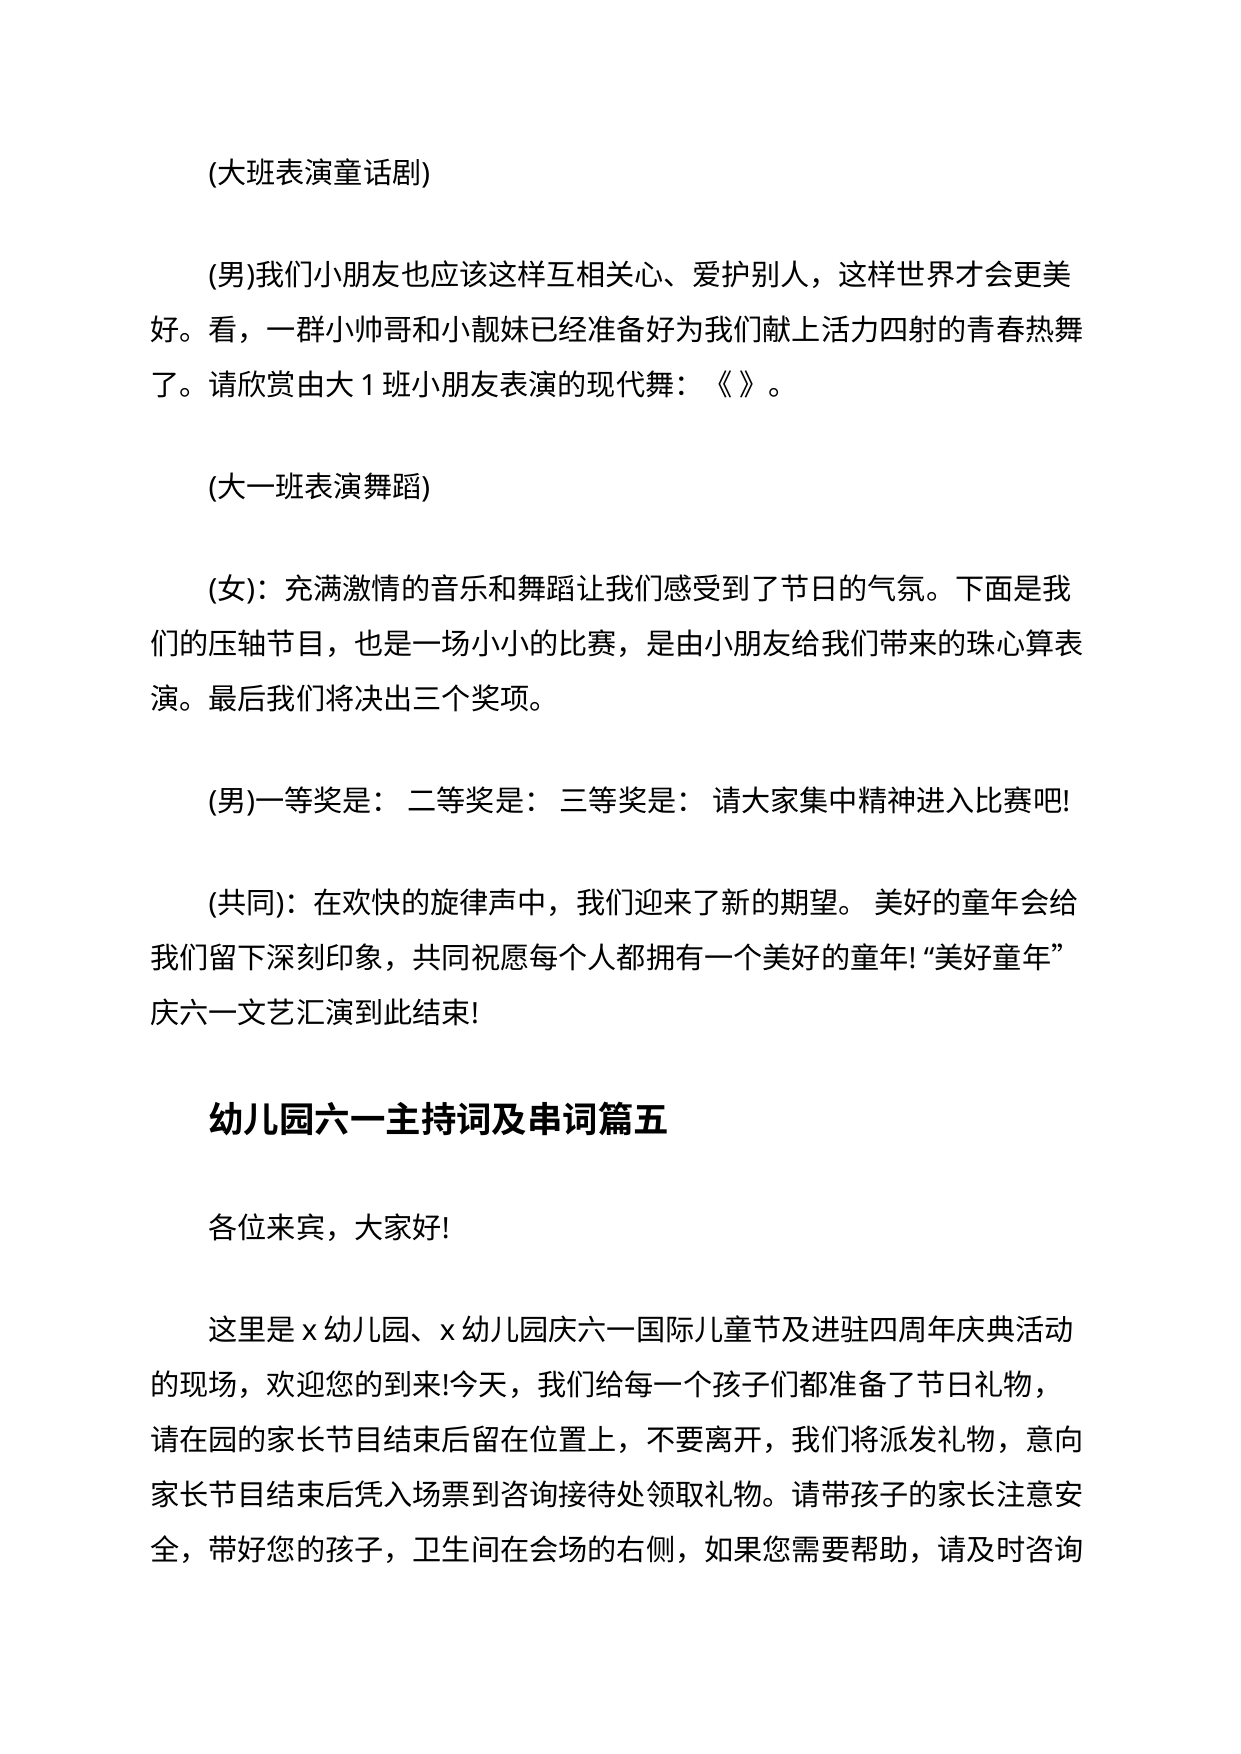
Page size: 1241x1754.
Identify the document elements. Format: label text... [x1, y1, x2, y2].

text (男)一等奖是： 二等奖是： 三等奖是： 请大家集中精神进入比赛吧! [150, 777, 1090, 820]
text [150, 1307, 1090, 1569]
text (女)：充满激情的音乐和舞蹈让我们感受到了节日的气氛。下面是我们的压轴节目，也是一场小小的比赛，是由小朋友给我们带来的珠心算表演。最后我们将决出三个奖项。 [150, 566, 1090, 718]
text (共同)：在欢快的旋律声中，我们迎来了新的期望。 美好的童年会给我们留下深刻印象，共同祝愿每个人都拥有一个美好的童年! “美好童年”庆六一文艺汇演到此结束! [150, 879, 1090, 1032]
text 幼儿园六一主持词及串词篇五 [150, 1091, 1090, 1143]
text 各位来宾，大家好! [150, 1205, 1090, 1247]
text (男)我们小朋友也应该这样互相关心、爱护别人，这样世界才会更美好。看，一群小帅哥和小靓妹已经准备好为我们献上活力四射的青春热舞了。请欣赏由大1班小朋友表演的现代舞：《 》。 [150, 252, 1090, 404]
text (大一班表演舞蹈) [150, 464, 1090, 506]
text (大班表演童话剧) [150, 150, 1090, 192]
